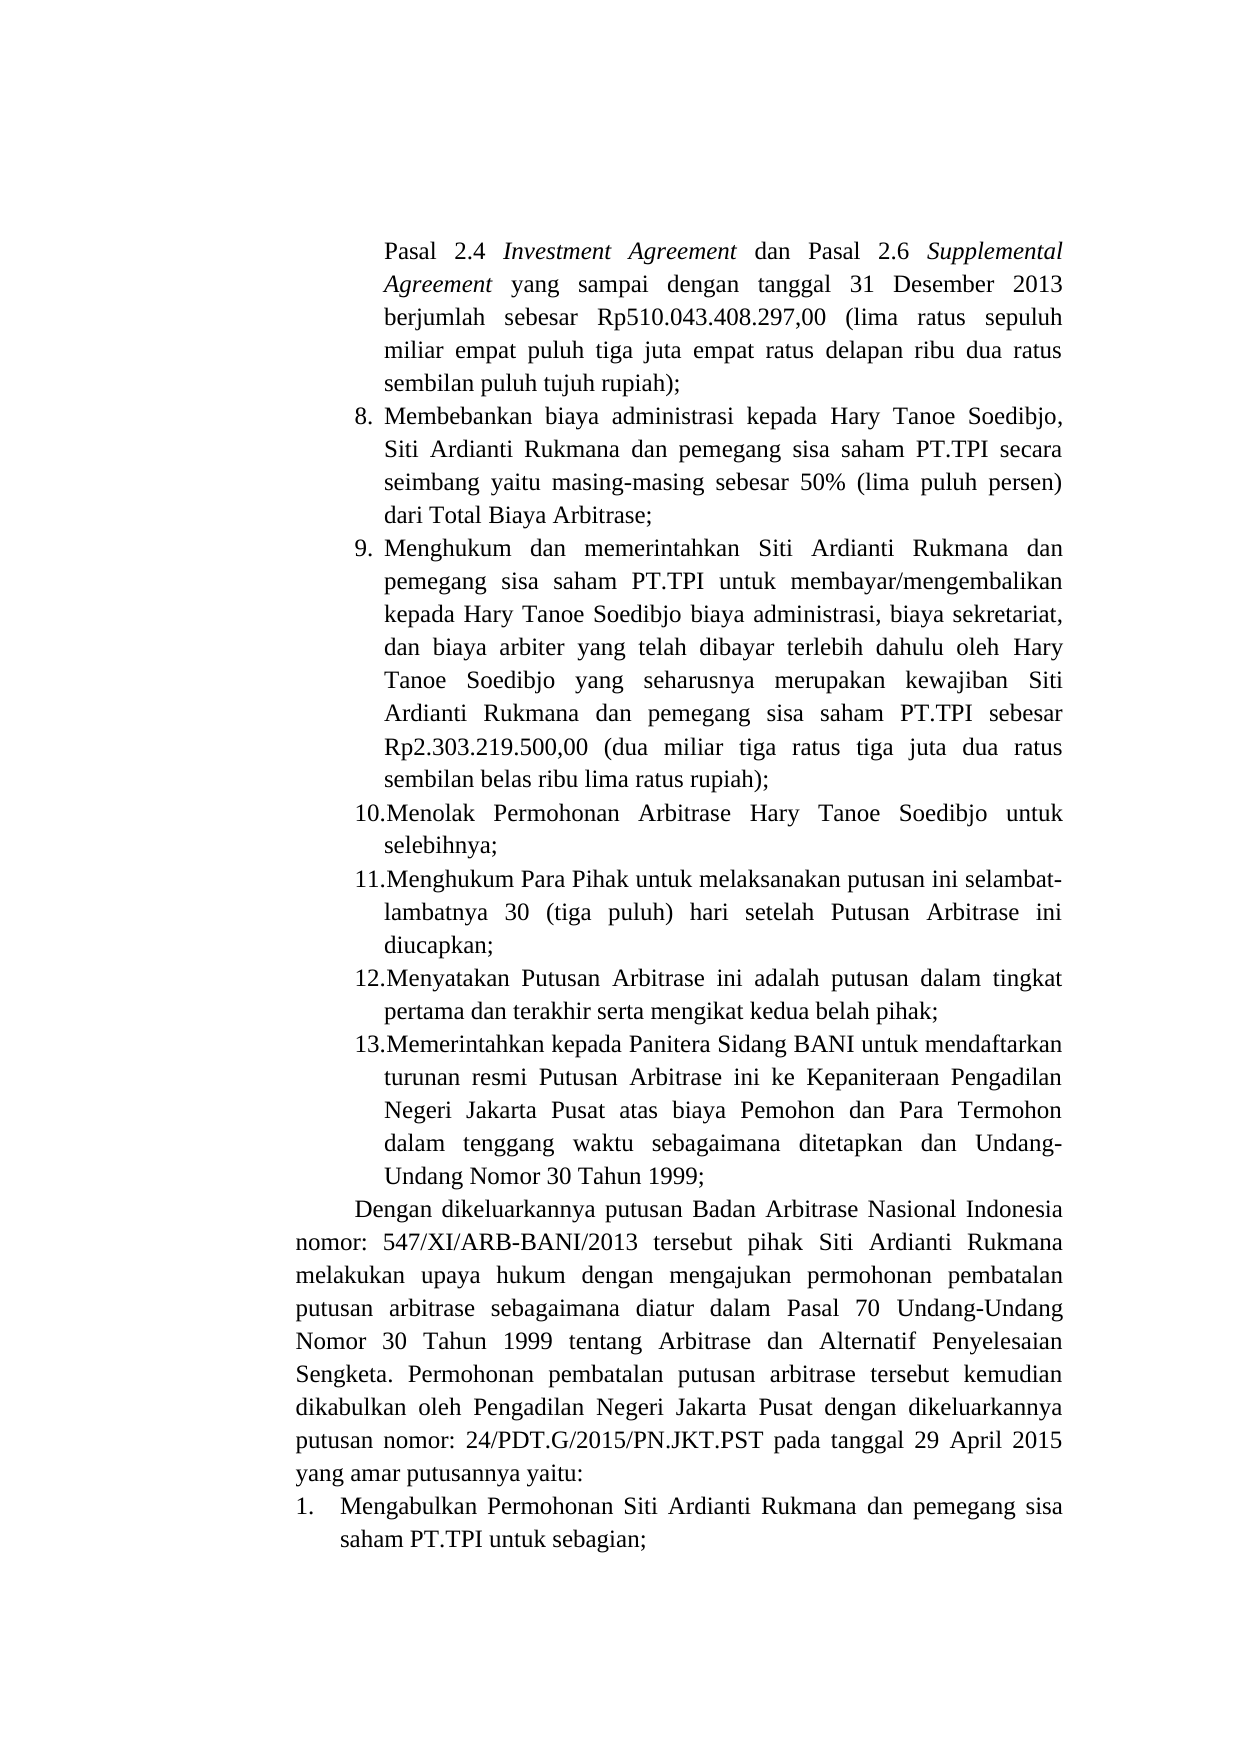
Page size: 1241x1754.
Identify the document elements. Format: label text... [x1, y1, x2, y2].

list Menghukum Para Pihak untuk melaksanakan putusan ini selambat-lambatnya 30 (tiga puluh) hari setelah Putusan Arbitrase ini diucapkan; [354, 864, 1063, 958]
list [354, 236, 1063, 397]
list Mengabulkan Permohonan Siti Ardianti Rukmana dan pemegang sisa saham PT.TPI untuk sebagian; [295, 1491, 1063, 1553]
list Memerintahkan kepada Panitera Sidang BANI untuk mendaftarkan turunan resmi Putusan Arbitrase ini ke Kepaniteraan Pengadilan Negeri Jakarta Pusat atas biaya Pemohon dan Para Termohon dalam tenggang waktu sebagaimana ditetapkan dan Undang-Undang Nomor 30 Tahun 1999; [354, 1029, 1063, 1189]
list Menolak Permohonan Arbitrase Hary Tanoe Soedibjo untuk selebihnya; [354, 798, 1063, 859]
list Menghukum dan memerintahkan Siti Ardianti Rukmana dan pemegang sisa saham PT.TPI untuk membayar/mengembalikan kepada Hary Tanoe Soedibjo biaya administrasi, biaya sekretariat, dan biaya arbiter yang telah dibayar terlebih dahulu oleh Hary Tanoe Soedibjo yang seharusnya merupakan kewajiban Siti Ardianti Rukmana dan pemegang sisa saham PT.TPI sebesar Rp2.303.219.500,00 (dua miliar tiga ratus tiga juta dua ratus sembilan belas ribu lima ratus rupiah); [354, 533, 1063, 793]
list Membebankan biaya administrasi kepada Hary Tanoe Soedibjo, Siti Ardianti Rukmana dan pemegang sisa saham PT.TPI secara seimbang yaitu masing-masing sebesar 50% (lima puluh persen) dari Total Biaya Arbitrase; [354, 401, 1063, 529]
list Dengan dikeluarkannya putusan Badan Arbitrase Nasional Indonesia nomor: 547/XI/ARB-BANI/2013 tersebut pihak Siti Ardianti Rukmana melakukan upaya hukum dengan mengajukan permohonan pembatalan putusan arbitrase sebagaimana diatur dalam Pasal 70 Undang-Undang Nomor 30 Tahun 1999 tentang Arbitrase dan Alternatif Penyelesaian Sengketa. Permohonan pembatalan putusan arbitrase tersebut kemudian dikabulkan oleh Pengadilan Negeri Jakarta Pusat dengan dikeluarkannya putusan nomor: 24/PDT.G/2015/PN.JKT.PST pada tanggal 29 April 2015 yang amar putusannya yaitu: [295, 1194, 1063, 1487]
list Menyatakan Putusan Arbitrase ini adalah putusan dalam tingkat pertama dan terakhir serta mengikat kedua belah pihak; [354, 963, 1063, 1024]
